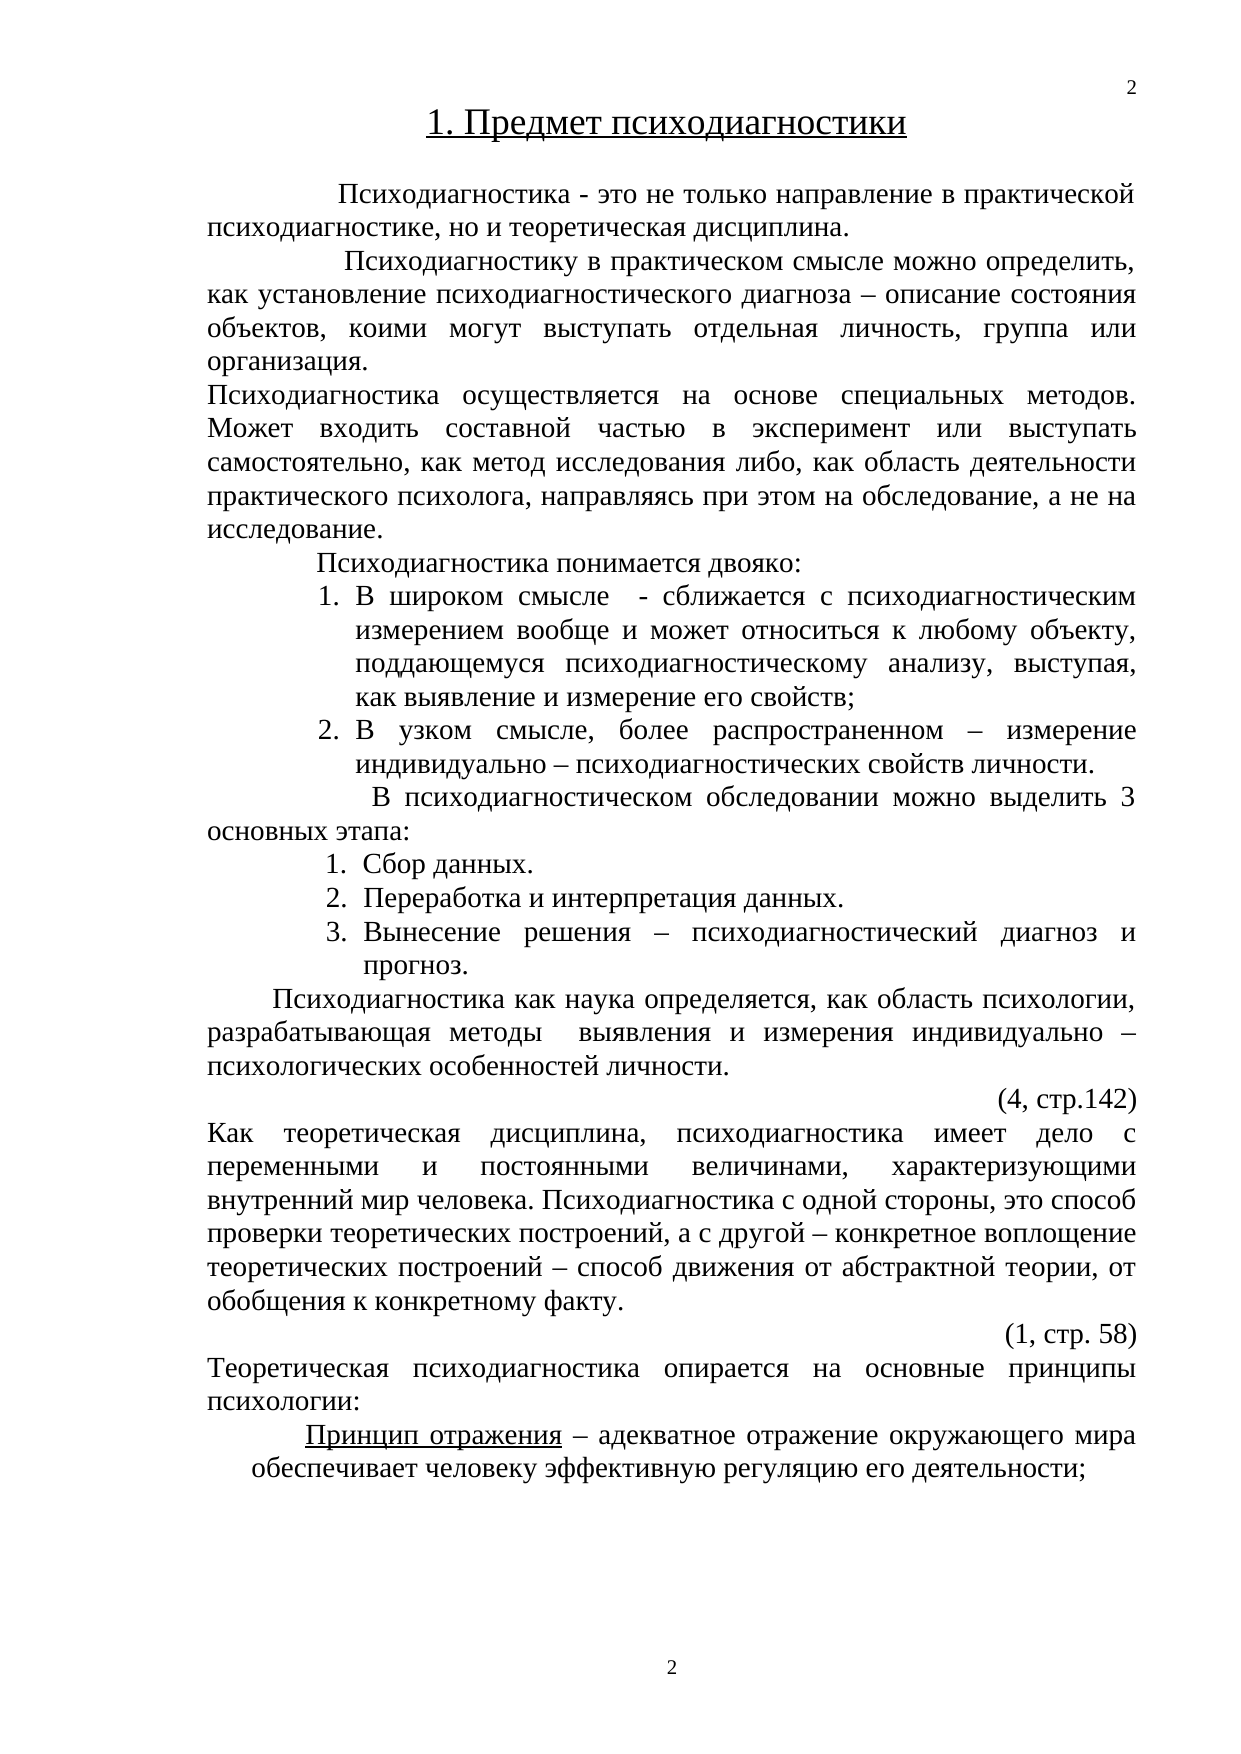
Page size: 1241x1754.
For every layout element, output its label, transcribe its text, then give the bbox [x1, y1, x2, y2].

list Сбор данных. [325, 847, 1137, 880]
text (1, стр. 58) [207, 1316, 1137, 1350]
text Как теоретическая дисциплина, психодиагностика имеет дело с переменными и постоянными величинами, характеризующими внутренний мир человека. Психодиагностика с одной стороны, это способ проверки теоретических построений, а с другой – конкретное воплощение теоретических построений – способ движения от абстрактной теории, от обобщения к конкретному факту. [207, 1115, 1137, 1316]
list В широком смысле - сближается с психодиагностическим измерением вообще и может относиться к любому объекту, поддающемуся психодиагностическому анализу, выступая, как выявление и измерение его свойств; [318, 578, 1137, 712]
text Психодиагностика осуществляется на основе специальных методов. Может входить составной частью в эксперимент или выступать самостоятельно, как метод исследования либо, как область деятельности практического психолога, направляясь при этом на обследование, а не на исследование. [207, 377, 1137, 545]
text В психодиагностическом обследовании можно выделить 3 основных этапа: [207, 779, 1137, 847]
list В узком смысле, более распространенном – измерение индивидуально – психодиагностических свойств личности. [318, 712, 1137, 779]
text 1. Предмет психодиагностики [207, 99, 1137, 142]
list Вынесение решения – психодиагностический диагноз и прогноз. [326, 914, 1137, 981]
text Психодиагностика - это не только направление в практической психодиагностике, но и теоретическая дисциплина. [207, 176, 1137, 243]
text (4, стр.142) [207, 1081, 1137, 1115]
text Теоретическая психодиагностика опирается на основные принципы психологии: [207, 1350, 1137, 1417]
text Психодиагностику в практическом смысле можно определить, как установление психодиагностического диагноза – описание состояния объектов, коими могут выступать отдельная личность, группа или организация. [207, 243, 1137, 377]
text Психодиагностика понимается двояко: [207, 545, 1137, 578]
list Переработка и интерпретация данных. [326, 880, 1137, 914]
text Принцип отражения – адекватное отражение окружающего мира обеспечивает человеку эффективную регуляцию его деятельности; [251, 1417, 1137, 1484]
text Психодиагностика как наука определяется, как область психологии, разрабатывающая методы выявления и измерения индивидуально – психологических особенностей личности. [207, 981, 1137, 1081]
